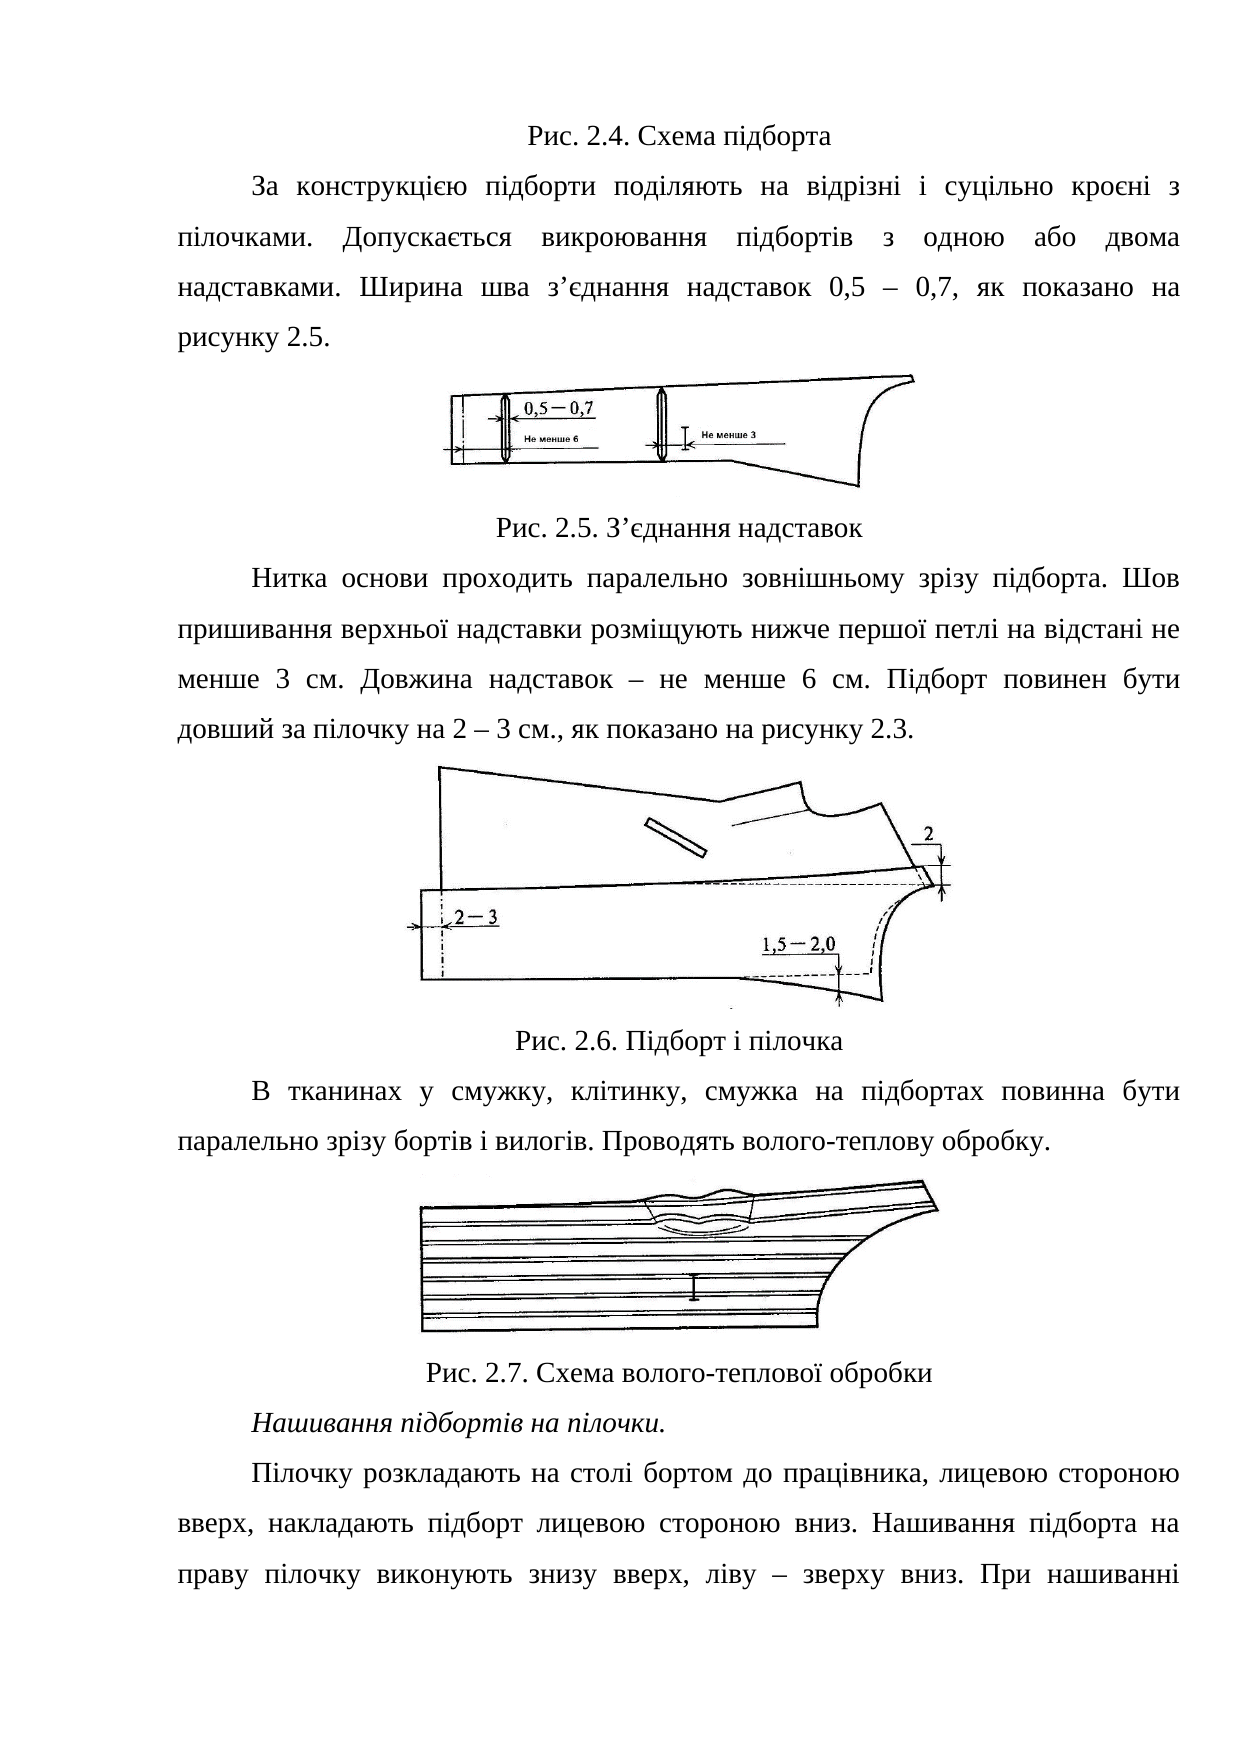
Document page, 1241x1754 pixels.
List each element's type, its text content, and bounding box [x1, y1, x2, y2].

text За конструкцією підборти поділяють на відрізні і суцільно кроєні з пілочками. Допускається викроювання підбортів з одною або двома надставками. Ширина шва з’єднання надставок 0,5 – 0,7, як показано на рисунку 2.5. [177, 168, 1181, 353]
text Рис. 2.5. З’єднання надставок [177, 510, 1181, 544]
text Рис. 2.4. Схема підборта [177, 118, 1181, 152]
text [177, 1455, 1181, 1589]
text Нашивання підбортів на пілочки. [177, 1405, 1181, 1438]
text В тканинах у смужку, клітинку, смужка на підбортах повинна бути паралельно зрізу бортів і вилогів. Проводять волого-теплову обробку. [177, 1073, 1181, 1157]
picture [438, 369, 920, 497]
picture [403, 761, 955, 1009]
text Рис. 2.6. Підборт і пілочка [177, 1023, 1181, 1056]
text Рис. 2.7. Схема волого-теплової обробки [177, 1355, 1181, 1388]
text Нитка основи проходить паралельно зовнішньому зрізу підборта. Шов пришивання верхньої надставки розміщують нижче першої петлі на відстані не менше 3 см. Довжина надставок – не менше 6 см. Підборт повинен бути довший за пілочку на 2 – 3 см., як показано на рисунку 2.3. [177, 561, 1181, 745]
picture [415, 1173, 944, 1341]
